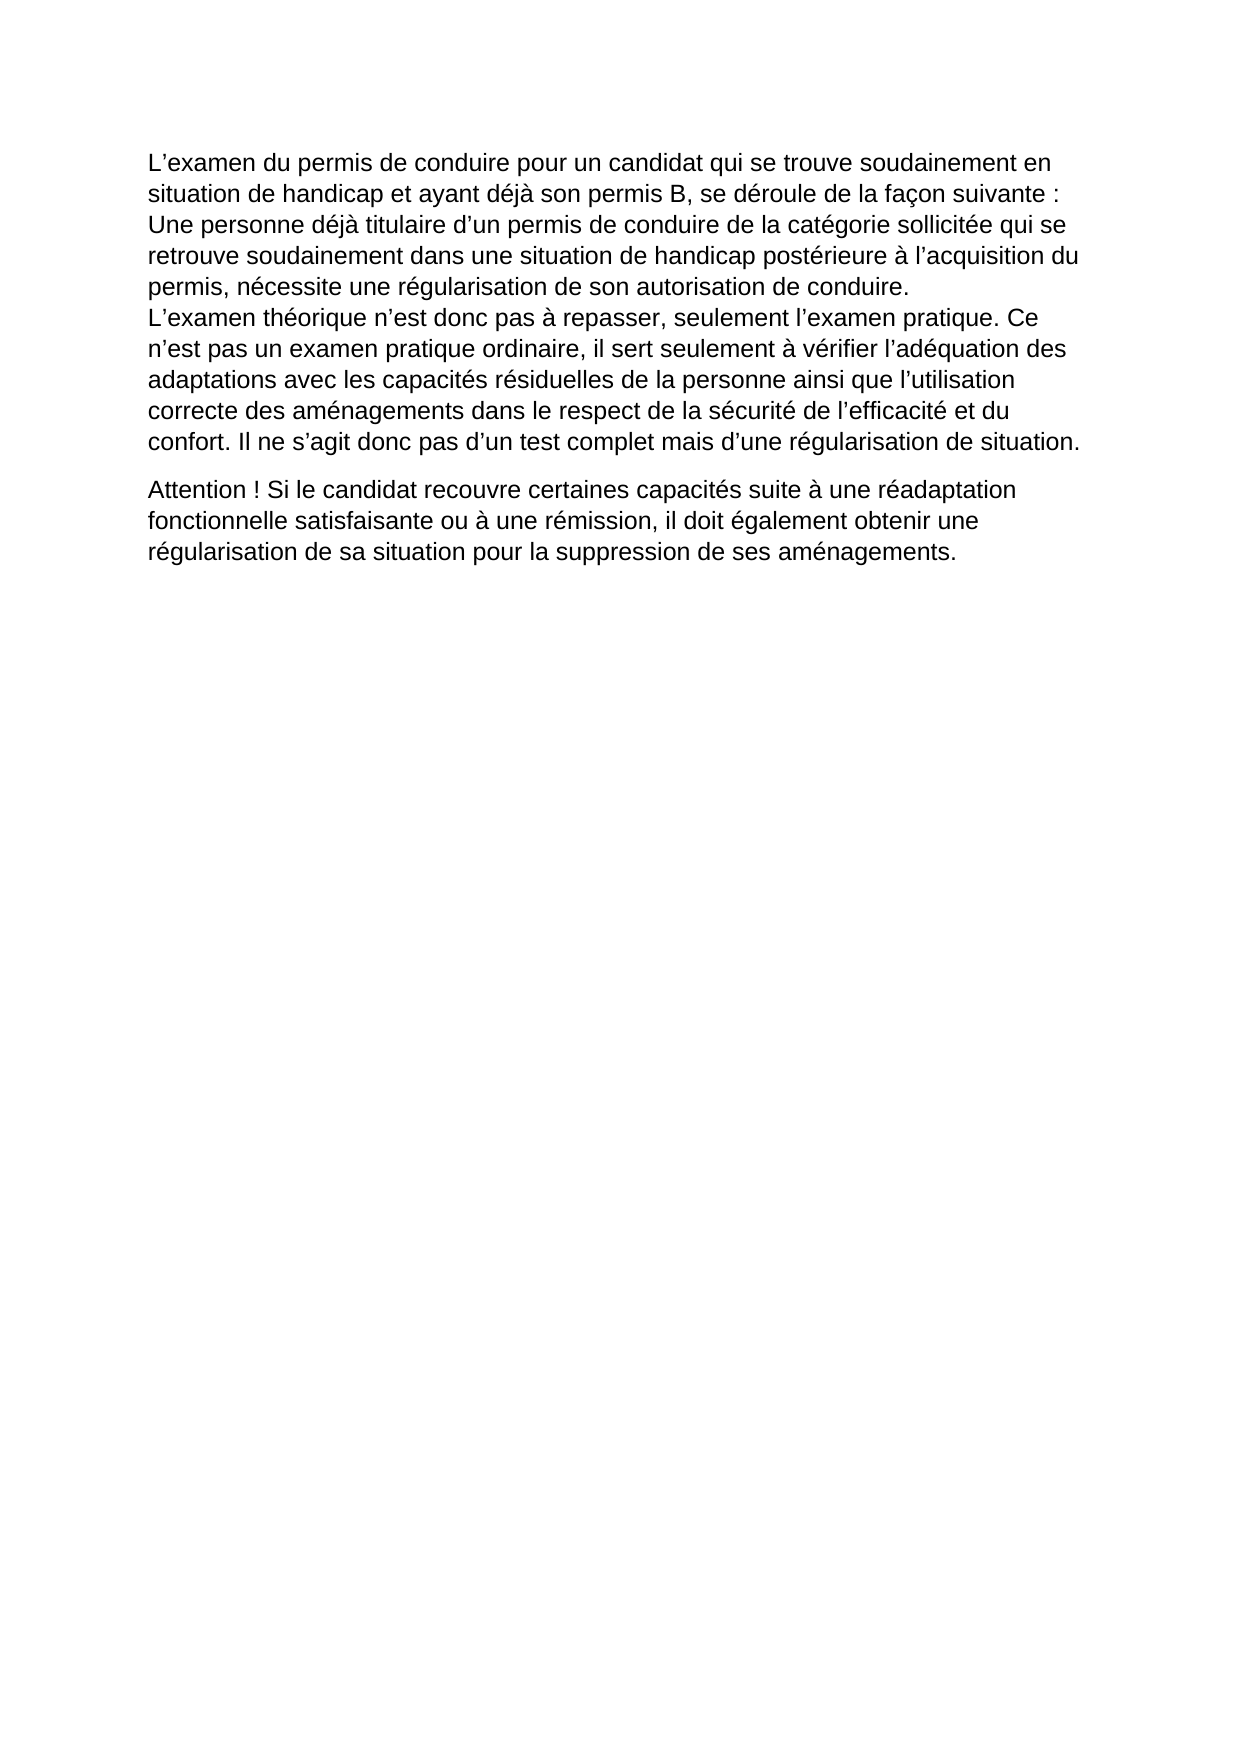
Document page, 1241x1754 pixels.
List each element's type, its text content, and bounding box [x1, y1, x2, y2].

text L’examen du permis de conduire pour un candidat qui se trouve soudainement en situation de handicap et ayant déjà son permis B, se déroule de la façon suivante : Une personne déjà titulaire d’un permis de conduire de la catégorie sollicitée qui se retrouve soudainement dans une situation de handicap postérieure à l’acquisition du permis, nécessite une régularisation de son autorisation de conduire. L’examen théorique n’est donc pas à repasser, seulement l’examen pratique. Ce n’est pas un examen pratique ordinaire, il sert seulement à vérifier l’adéquation des adaptations avec les capacités résiduelles de la personne ainsi que l’utilisation correcte des aménagements dans le respect de la sécurité de l’efficacité et du confort. Il ne s’agit donc pas d’un test complet mais d’une régularisation de situation. [148, 148, 1093, 456]
text Attention ! Si le candidat recouvre certaines capacités suite à une réadaptation fonctionnelle satisfaisante ou à une rémission, il doit également obtenir une régularisation de sa situation pour la suppression de ses aménagements. [148, 475, 1093, 566]
